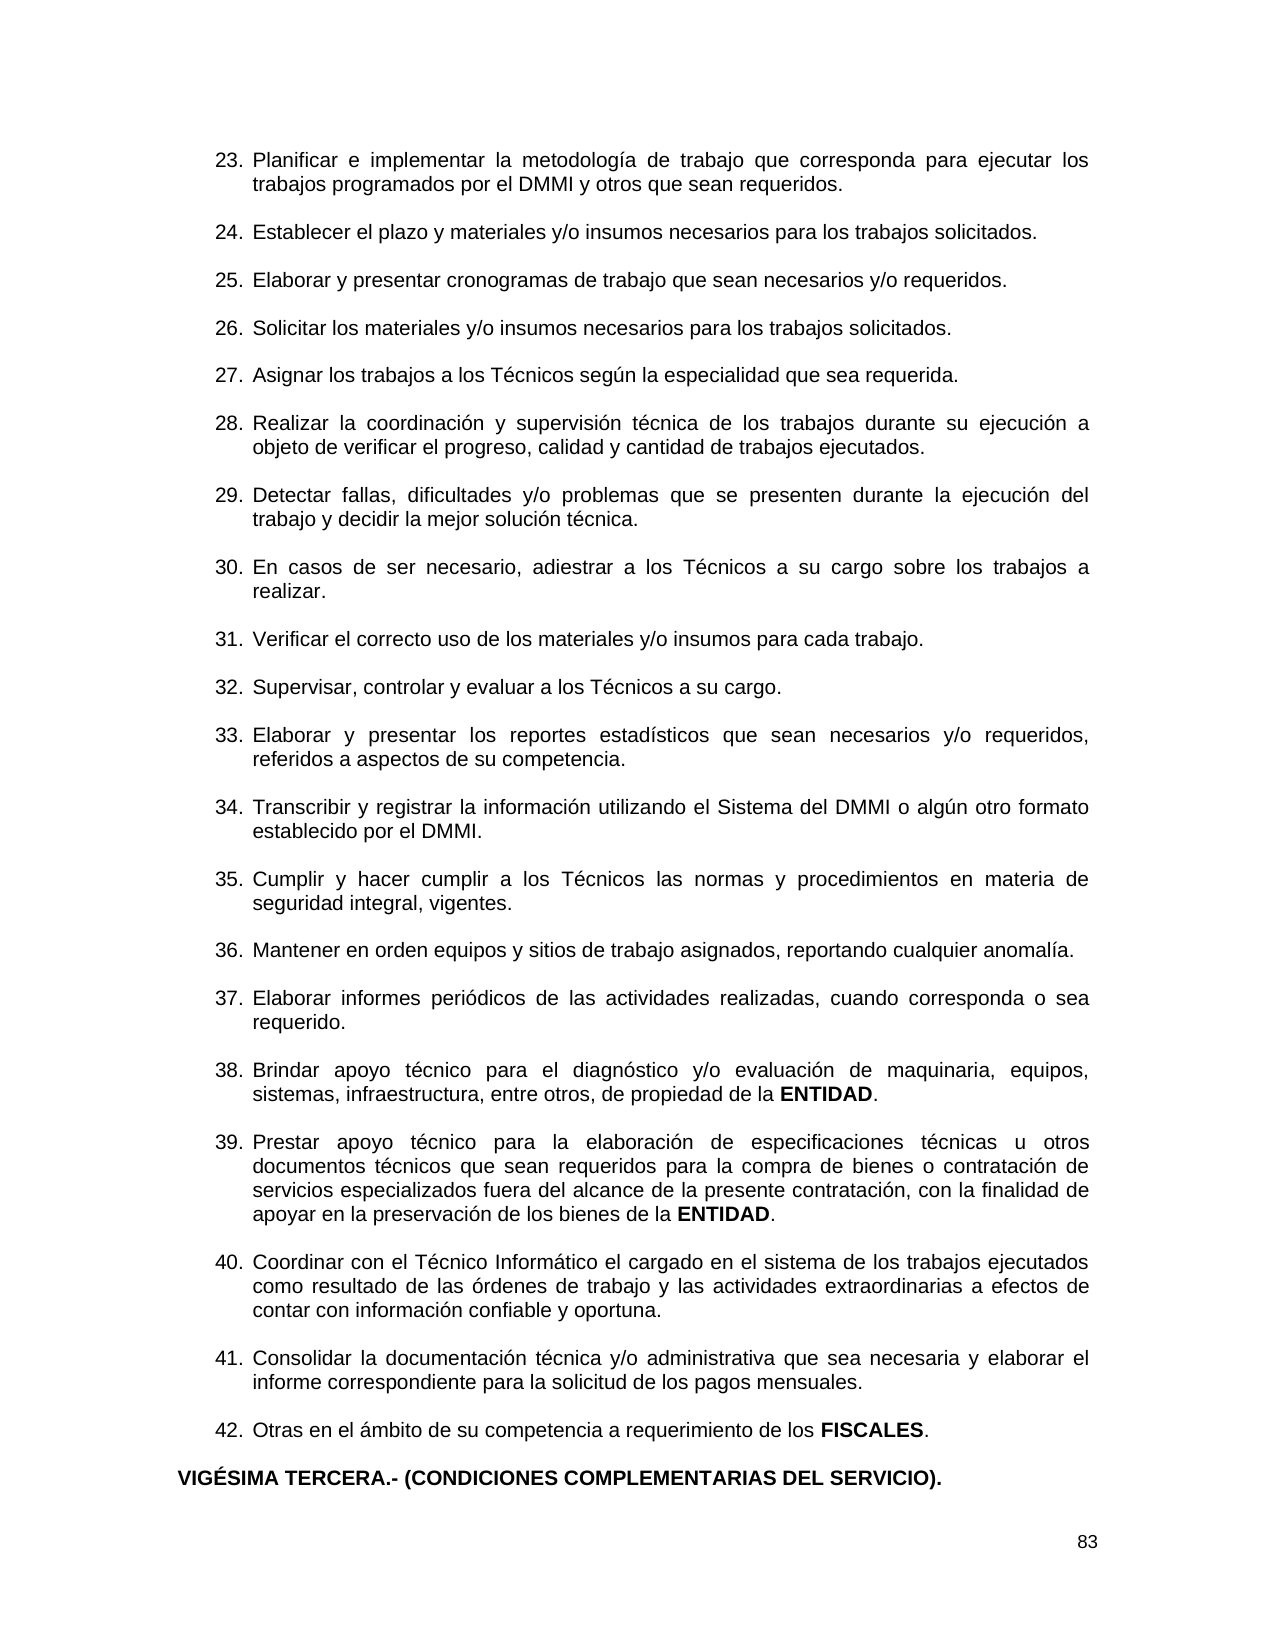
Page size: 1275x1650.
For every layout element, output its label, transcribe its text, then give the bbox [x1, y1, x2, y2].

list Detectar fallas, dificultades y/o problemas que se presenten durante la ejecución del trabajo y decidir la mejor solución técnica. [215, 483, 1091, 531]
list Asignar los trabajos a los Técnicos según la especialidad que sea requerida. [215, 363, 1091, 387]
list Elaborar informes periódicos de las actividades realizadas, cuando corresponda o sea requerido. [215, 986, 1091, 1034]
list Elaborar y presentar los reportes estadísticos que sean necesarios y/o requeridos, referidos a aspectos de su competencia. [215, 723, 1091, 771]
list Brindar apoyo técnico para el diagnóstico y/o evaluación de maquinaria, equipos, sistemas, infraestructura, entre otros, de propiedad de la ENTIDAD. [215, 1058, 1091, 1106]
list Verificar el correcto uso de los materiales y/o insumos para cada trabajo. [215, 627, 1091, 651]
list Mantener en orden equipos y sitios de trabajo asignados, reportando cualquier anomalía. [215, 938, 1091, 962]
list Prestar apoyo técnico para la elaboración de especificaciones técnicas u otros documentos técnicos que sean requeridos para la compra de bienes o contratación de servicios especializados fuera del alcance de la presente contratación, con la finalidad de apoyar en la preservación de los bienes de la ENTIDAD. [215, 1130, 1091, 1226]
list En casos de ser necesario, adiestrar a los Técnicos a su cargo sobre los trabajos a realizar. [215, 555, 1091, 603]
list Solicitar los materiales y/o insumos necesarios para los trabajos solicitados. [215, 315, 1091, 339]
list Establecer el plazo y materiales y/o insumos necesarios para los trabajos solicitados. [215, 219, 1091, 243]
list Coordinar con el Técnico Informático el cargado en el sistema de los trabajos ejecutados como resultado de las órdenes de trabajo y las actividades extraordinarias a efectos de contar con información confiable y oportuna. [215, 1250, 1091, 1322]
list Supervisar, controlar y evaluar a los Técnicos a su cargo. [215, 675, 1091, 699]
list Consolidar la documentación técnica y/o administrativa que sea necesaria y elaborar el informe correspondiente para la solicitud de los pagos mensuales. [215, 1346, 1091, 1393]
list Elaborar y presentar cronogramas de trabajo que sean necesarios y/o requeridos. [215, 267, 1091, 291]
list Cumplir y hacer cumplir a los Técnicos las normas y procedimientos en materia de seguridad integral, vigentes. [215, 866, 1091, 914]
text VIGÉSIMA TERCERA.- (CONDICIONES COMPLEMENTARIAS DEL SERVICIO). [177, 1465, 1098, 1489]
list Otras en el ámbito de su competencia a requerimiento de los FISCALES. [215, 1417, 1091, 1441]
list Realizar la coordinación y supervisión técnica de los trabajos durante su ejecución a objeto de verificar el progreso, calidad y cantidad de trabajos ejecutados. [215, 411, 1091, 459]
list Transcribir y registrar la información utilizando el Sistema del DMMI o algún otro formato establecido por el DMMI. [215, 794, 1091, 842]
list Planificar e implementar la metodología de trabajo que corresponda para ejecutar los trabajos programados por el DMMI y otros que sean requeridos. [215, 148, 1091, 196]
